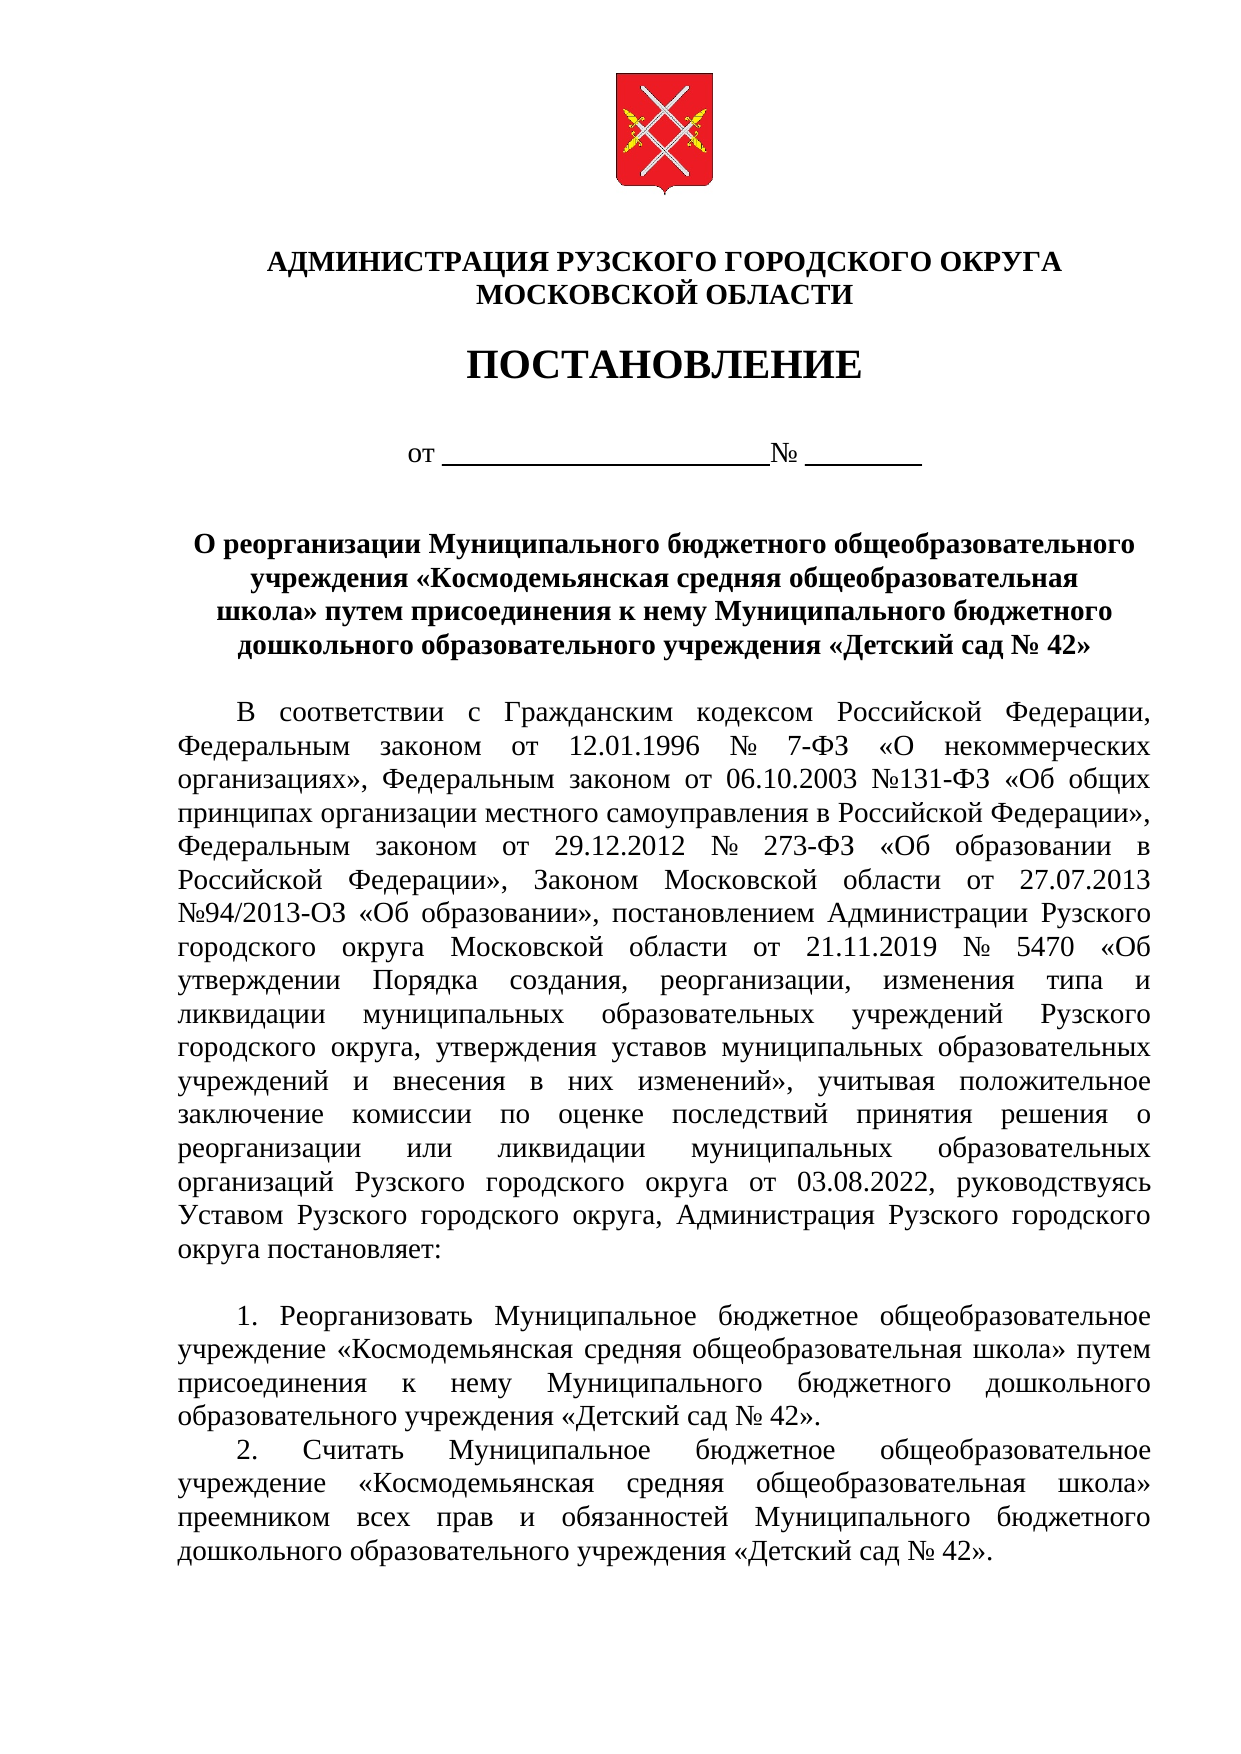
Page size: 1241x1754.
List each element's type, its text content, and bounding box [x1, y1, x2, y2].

text О реорганизации Муниципального бюджетного общеобразовательного учреждения «Космодемьянская средняя общеобразовательная [177, 526, 1152, 593]
text ПОСТАНОВЛЕНИЕ [177, 339, 1152, 387]
text от ______________________ № ________ [177, 435, 1152, 469]
text АДМИНИСТРАЦИЯ РУЗСКОГО ГОРОДСКОГО ОКРУГА [177, 244, 1152, 277]
picture [616, 73, 713, 196]
text школа» путем присоединения к нему Муниципального бюджетного [177, 593, 1152, 627]
text 2. Считать Муниципальное бюджетное общеобразовательное учреждение «Космодемьянская средняя общеобразовательная школа» преемником всех прав и обязанностей Муниципального бюджетного дошкольного образовательного учреждения «Детский сад № 42». [177, 1432, 1152, 1566]
text 1. Реорганизовать Муниципальное бюджетное общеобразовательное учреждение «Космодемьянская средняя общеобразовательная школа» путем присоединения к нему Муниципального бюджетного дошкольного образовательного учреждения «Детский сад № 42». [177, 1298, 1152, 1432]
text дошкольного образовательного учреждения «Детский сад № 42» [177, 627, 1152, 661]
text В соответствии с Гражданским кодексом Российской Федерации, Федеральным законом от 12.01.1996 № 7-ФЗ «О некоммерческих организациях», Федеральным законом от 06.10.2003 №131-ФЗ «Об общих принципах организации местного самоуправления в Российской Федерации», Федеральным законом от 29.12.2012 № 273-ФЗ «Об образовании в Российской Федерации», Законом Московской области от 27.07.2013 №94/2013-ОЗ «Об образовании», постановлением Администрации Рузского городского округа Московской области от 21.11.2019 № 5470 «Об утверждении Порядка создания, реорганизации, изменения типа и ликвидации муниципальных образовательных учреждений Рузского городского округа, утверждения уставов муниципальных образовательных учреждений и внесения в них изменений», учитывая положительное заключение комиссии по оценке последствий принятия решения о реорганизации или ликвидации муниципальных образовательных организаций Рузского городского округа от 03.08.2022, руководствуясь Уставом Рузского городского округа, Администрация Рузского городского округа постановляет: [177, 694, 1152, 1264]
text МОСКОВСКОЙ ОБЛАСТИ [177, 277, 1152, 311]
